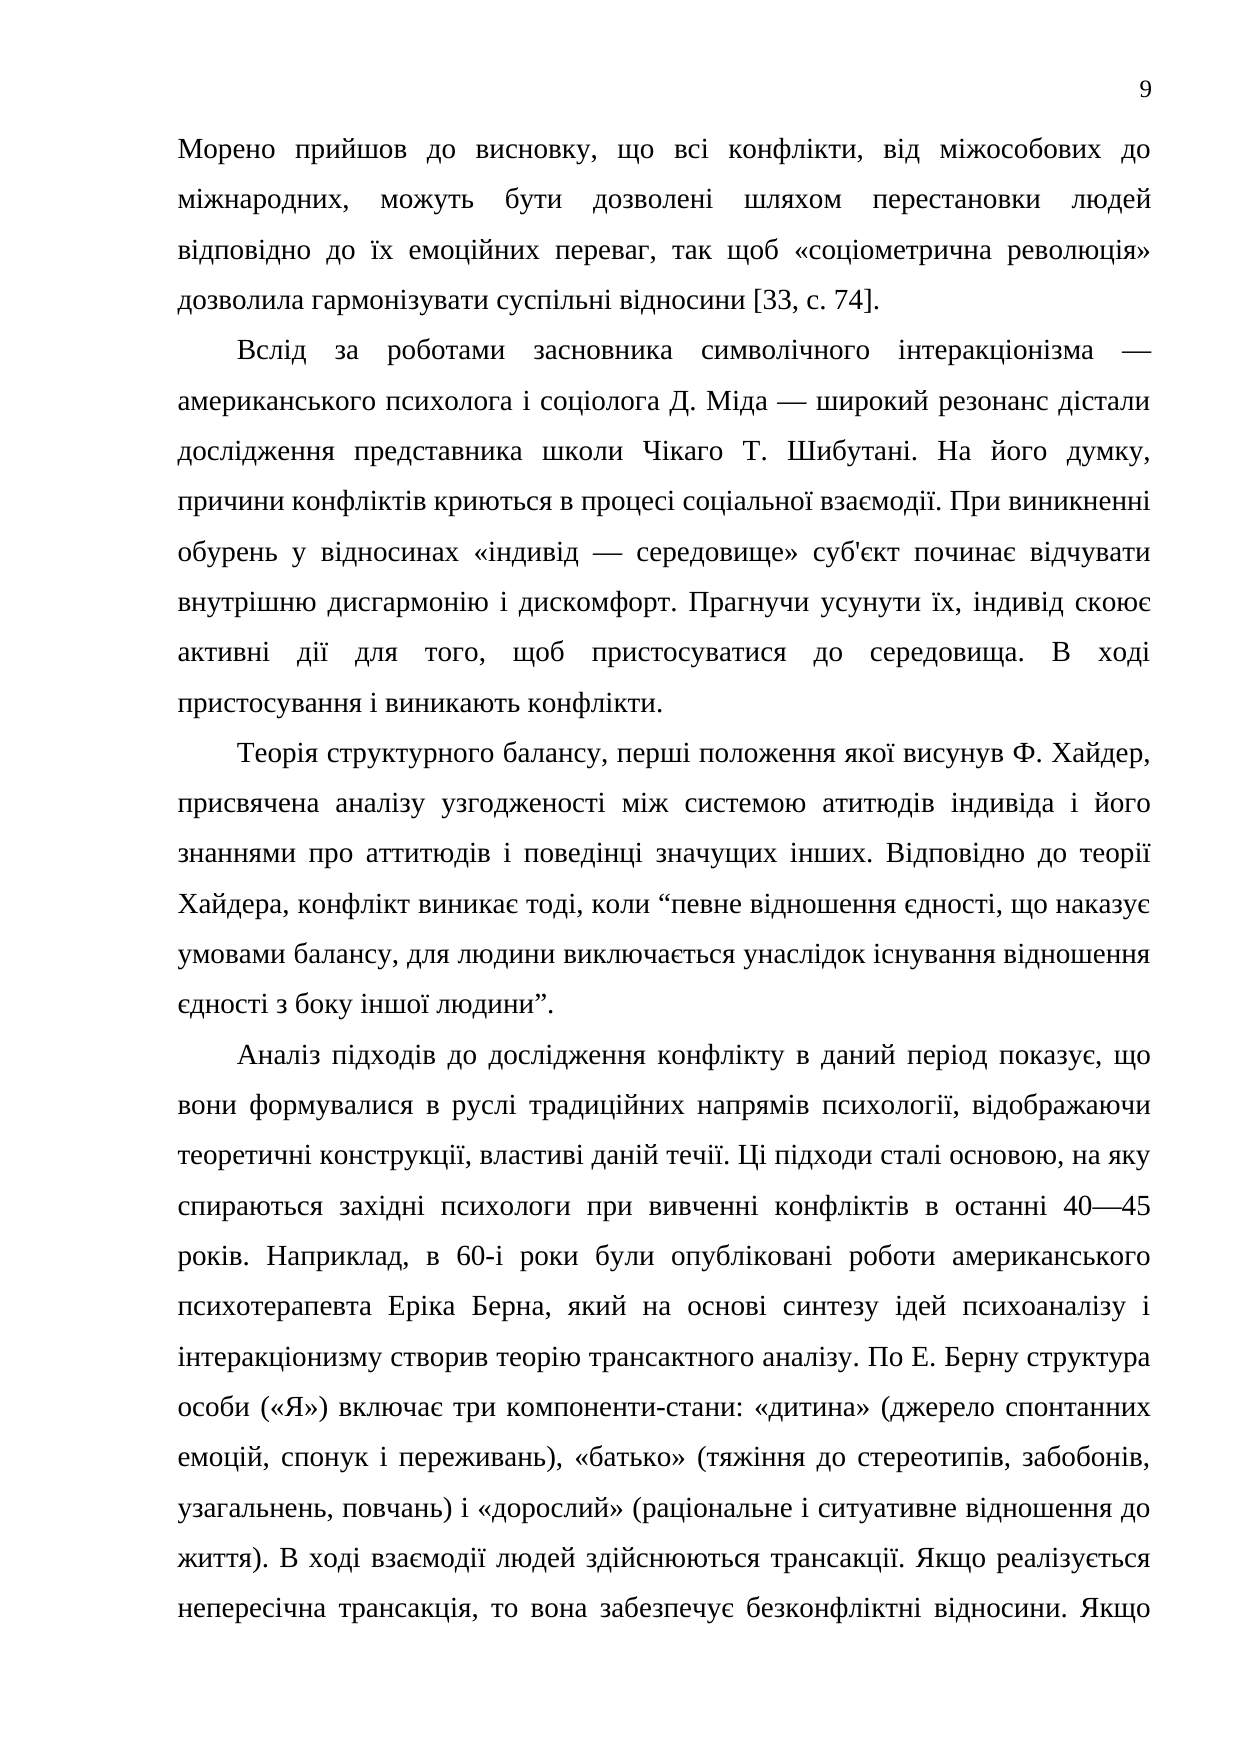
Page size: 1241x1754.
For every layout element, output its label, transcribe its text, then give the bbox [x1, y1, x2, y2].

text Теорія структурного балансу, перші положення якої висунув Ф. Хайдер, присвячена аналізу узгодженості між системою атитюдів індивіда і його знаннями про аттитюдів і поведінці значущих інших. Відповідно до теорії Хайдера, конфлікт виникає тоді, коли “певне відношення єдності, що наказує умовами балансу, для людини виключається унаслідок існування відношення єдності з боку іншої людини”. [177, 735, 1152, 1020]
text Вслід за роботами засновника символічного інтеракціонізма — американського психолога і соціолога Д. Міда — широкий резонанс дістали дослідження представника школи Чікаго Т. Шибутані. На його думку, причини конфліктів криються в процесі соціальної взаємодії. При виникненні обурень у відносинах «індивід — середовище» суб'єкт починає відчувати внутрішню дисгармонію і дискомфорт. Прагнучи усунути їх, індивід скоює активні дії для того, щоб пристосуватися до середовища. В ході пристосування і виникають конфлікти. [177, 332, 1152, 718]
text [177, 1037, 1152, 1624]
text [177, 131, 1152, 316]
